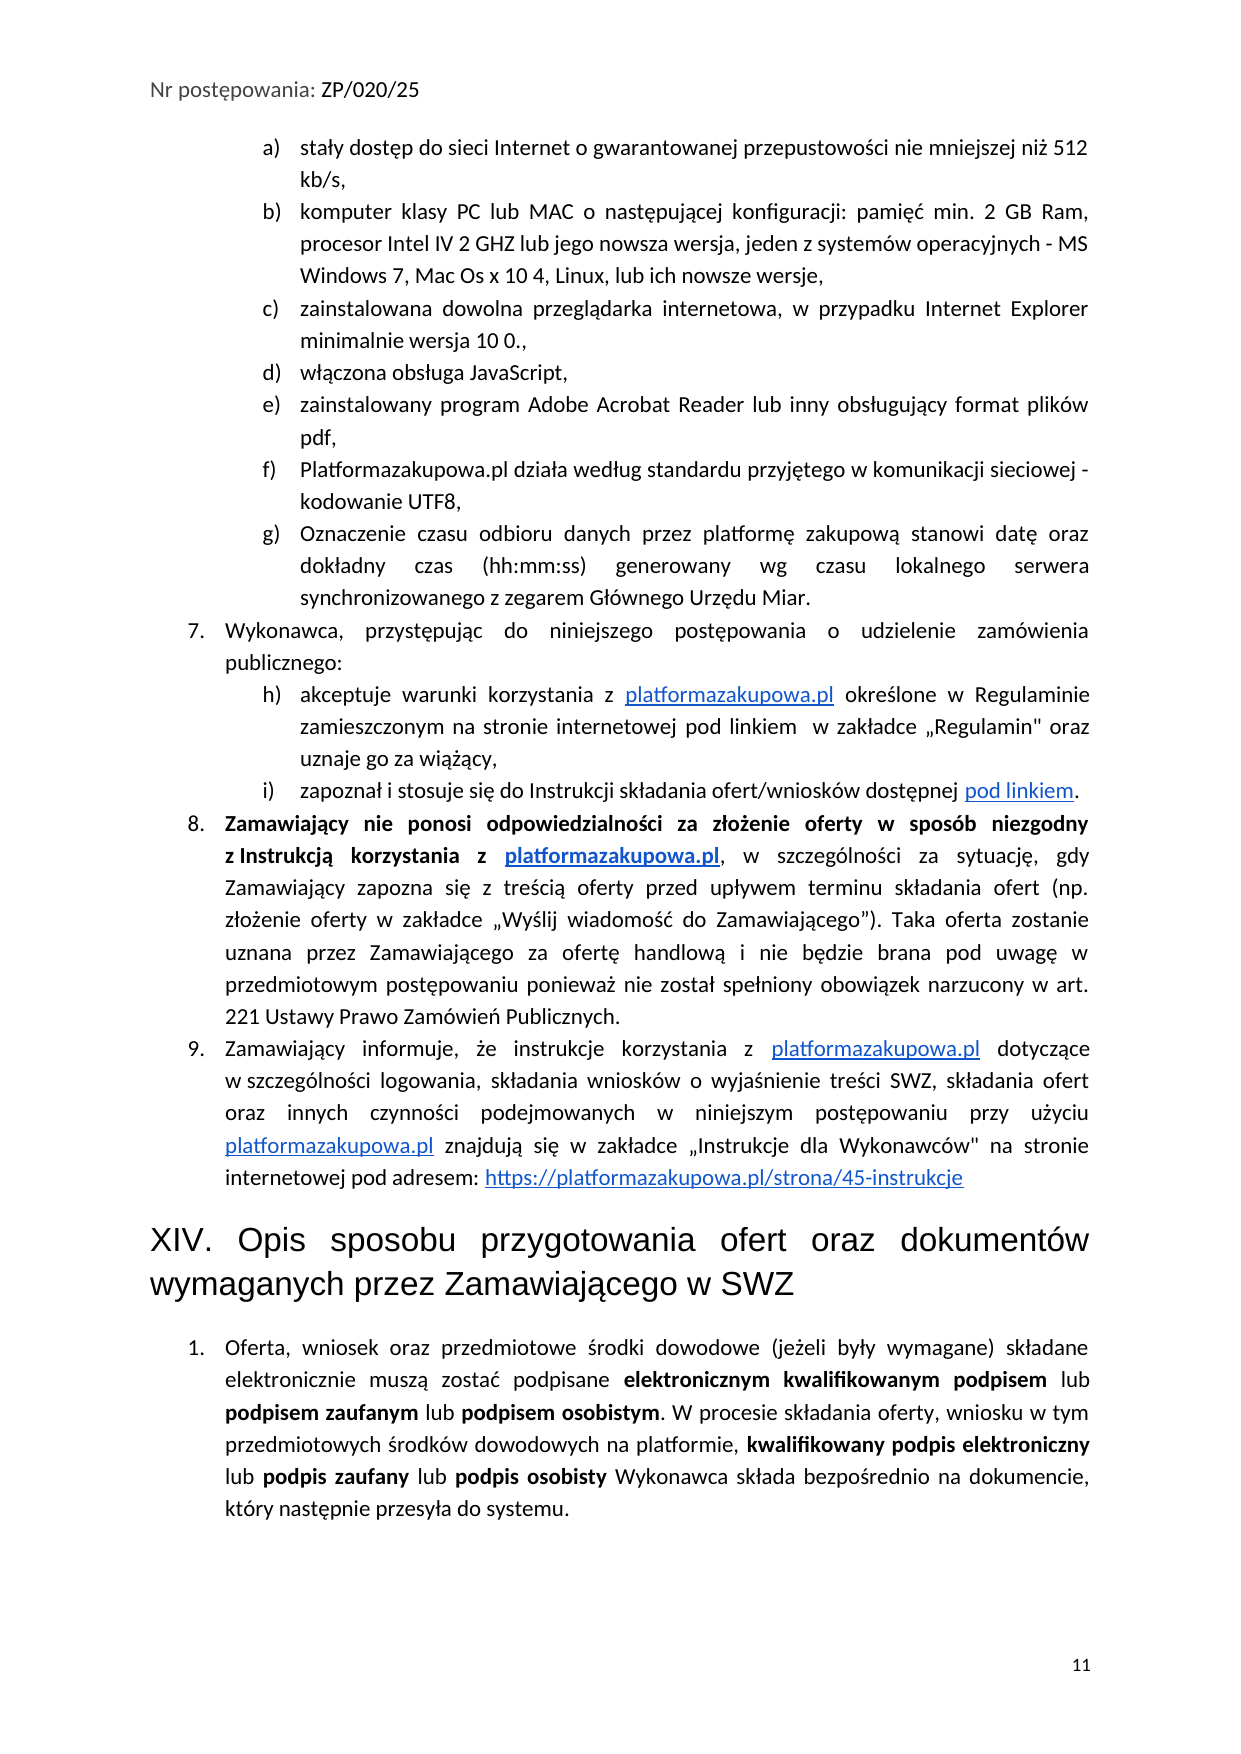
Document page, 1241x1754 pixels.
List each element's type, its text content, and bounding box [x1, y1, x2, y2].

list zainstalowany program Adobe Acrobat Reader lub inny obsługujący format plików pdf, [262, 390, 1090, 451]
list Platformazakupowa.pl działa według standardu przyjętego w komunikacji sieciowej - kodowanie UTF8, [262, 455, 1090, 515]
list zapoznał i stosuje się do Instrukcji składania ofert/wniosków dostępnej pod linkiem. [262, 777, 1090, 805]
list Wykonawca, przystępując do niniejszego postępowania o udzielenie zamówienia publicznego: [187, 616, 1090, 676]
list Oznaczenie czasu odbioru danych przez platformę zakupową stanowi datę oraz dokładny czas (hh:mm:ss) generowany wg czasu lokalnego serwera synchronizowanego z zegarem Głównego Urzędu Miar. [262, 519, 1090, 612]
list zainstalowana dowolna przeglądarka internetowa, w przypadku Internet Explorer minimalnie wersja 10 0., [262, 294, 1090, 354]
list Zamawiający informuje, że instrukcje korzystania z platformazakupowa.pl dotyczące w szczególności logowania, składania wniosków o wyjaśnienie treści SWZ, składania ofert oraz innych czynności podejmowanych w niniejszym postępowaniu przy użyciu platformazakupowa.pl znajdują się w zakładce „Instrukcje dla Wykonawców" na stronie internetowej pod adresem: https://platformazakupowa.pl/strona/45-instrukcje [187, 1034, 1090, 1191]
list Oferta, wniosek oraz przedmiotowe środki dowodowe (jeżeli były wymagane) składane elektronicznie muszą zostać podpisane elektronicznym kwalifikowanym podpisem lub podpisem zaufanym lub podpisem osobistym. W procesie składania oferty, wniosku w tym przedmiotowych środków dowodowych na platformie, kwalifikowany podpis elektroniczny lub podpis zaufany lub podpis osobisty Wykonawca składa bezpośrednio na dokumencie, który następnie przesyła do systemu. [187, 1333, 1090, 1522]
list Zamawiający nie ponosi odpowiedzialności za złożenie oferty w sposób niezgodny z Instrukcją korzystania z platformazakupowa.pl, w szczególności za sytuację, gdy Zamawiający zapozna się z treścią oferty przed upływem terminu składania ofert (np. złożenie oferty w zakładce „Wyślij wiadomość do Zamawiającego”). Taka oferta zostanie uznana przez Zamawiającego za ofertę handlową i nie będzie brana pod uwagę w przedmiotowym postępowaniu ponieważ nie został spełniony obowiązek narzucony w art. 221 Ustawy Prawo Zamówień Publicznych. [187, 809, 1090, 1030]
list komputer klasy PC lub MAC o następującej konfiguracji: pamięć min. 2 GB Ram, procesor Intel IV 2 GHZ lub jego nowsza wersja, jeden z systemów operacyjnych - MS Windows 7, Mac Os x 10 4, Linux, lub ich nowsze wersje, [262, 197, 1090, 290]
list włączona obsługa JavaScript, [262, 358, 1090, 386]
list akceptuje warunki korzystania z platformazakupowa.pl określone w Regulaminie zamieszczonym na stronie internetowej pod linkiem w zakładce „Regulamin" oraz uznaje go za wiążący, [262, 680, 1090, 772]
subtitle XIV. Opis sposobu przygotowania ofert oraz dokumentów wymaganych przez Zamawiającego w SWZ [150, 1220, 1090, 1303]
list stały dostęp do sieci Internet o gwarantowanej przepustowości nie mniejszej niż 512 kb/s, [262, 133, 1090, 193]
